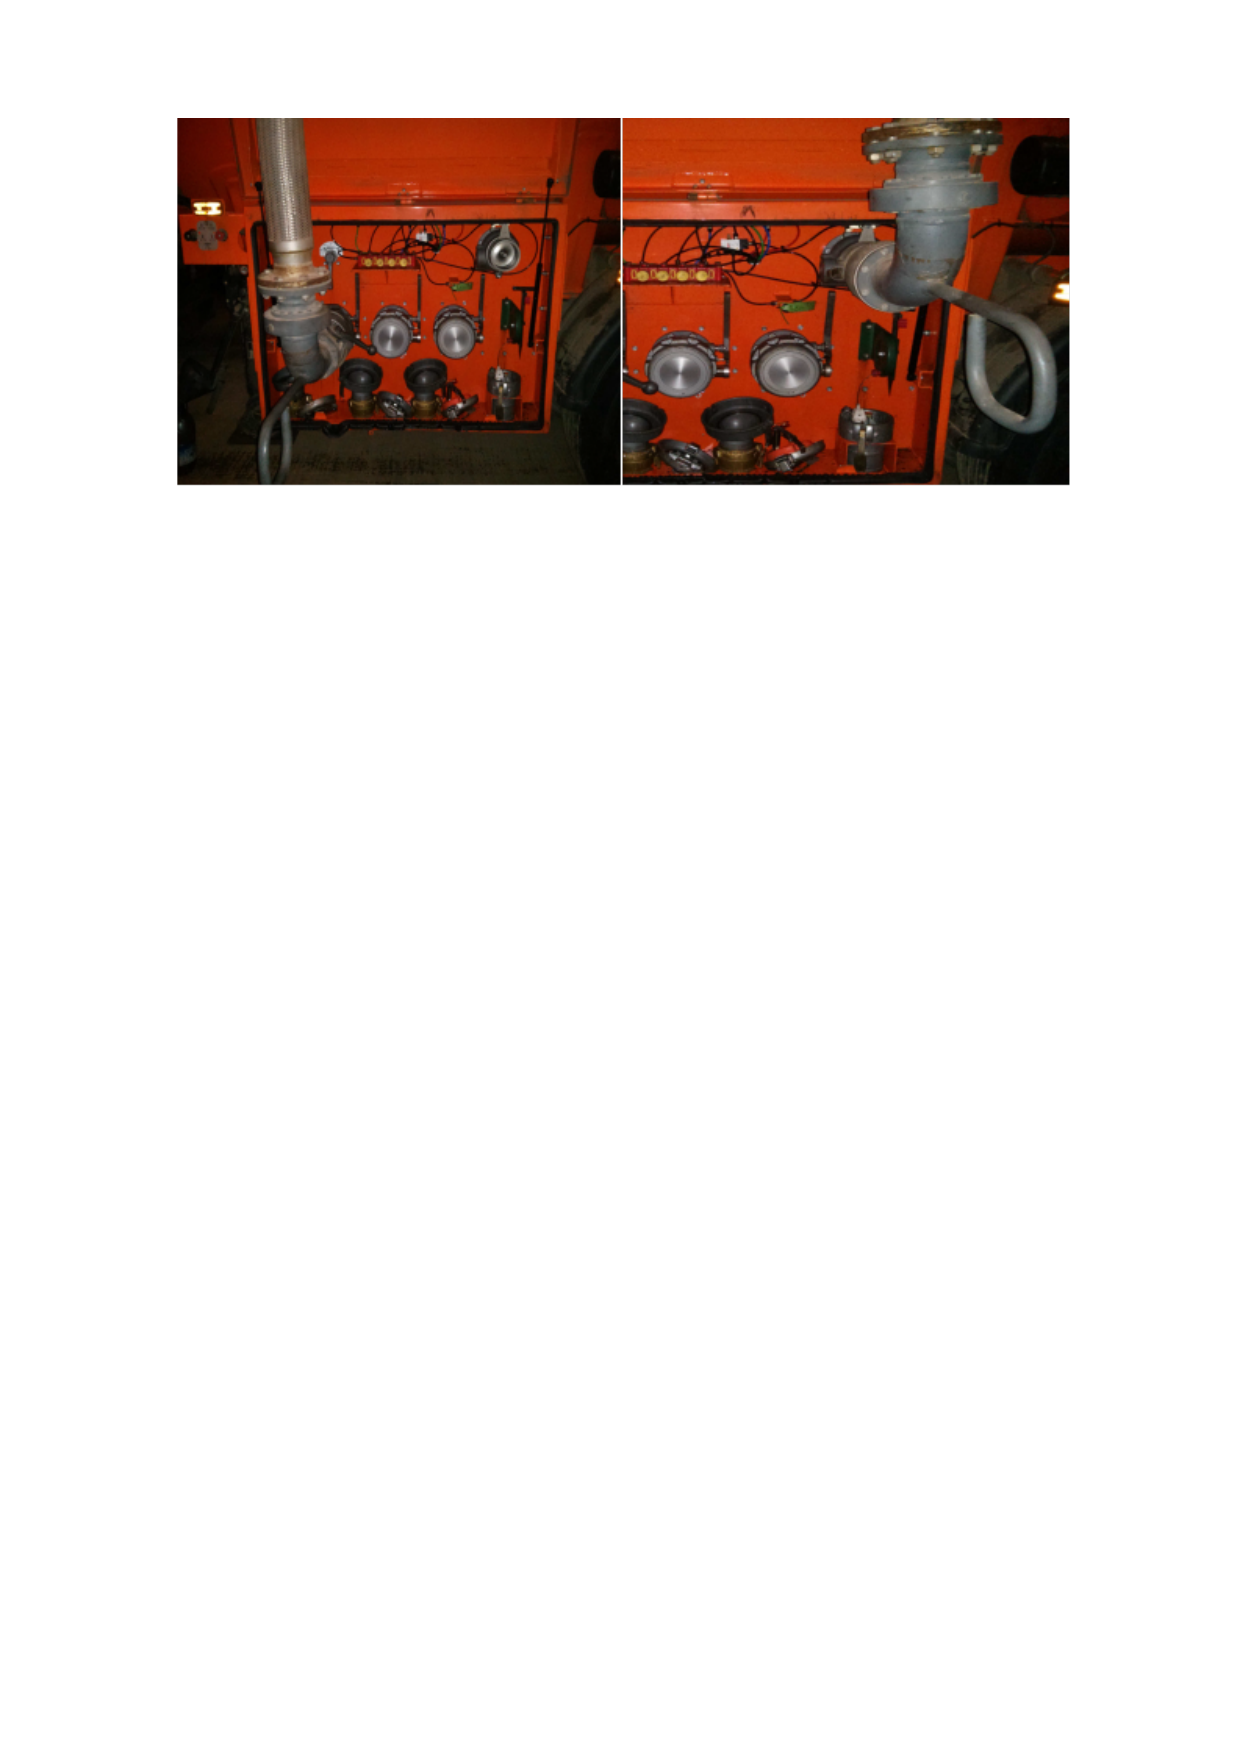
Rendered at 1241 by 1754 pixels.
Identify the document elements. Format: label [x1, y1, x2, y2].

picture [177, 118, 1073, 490]
